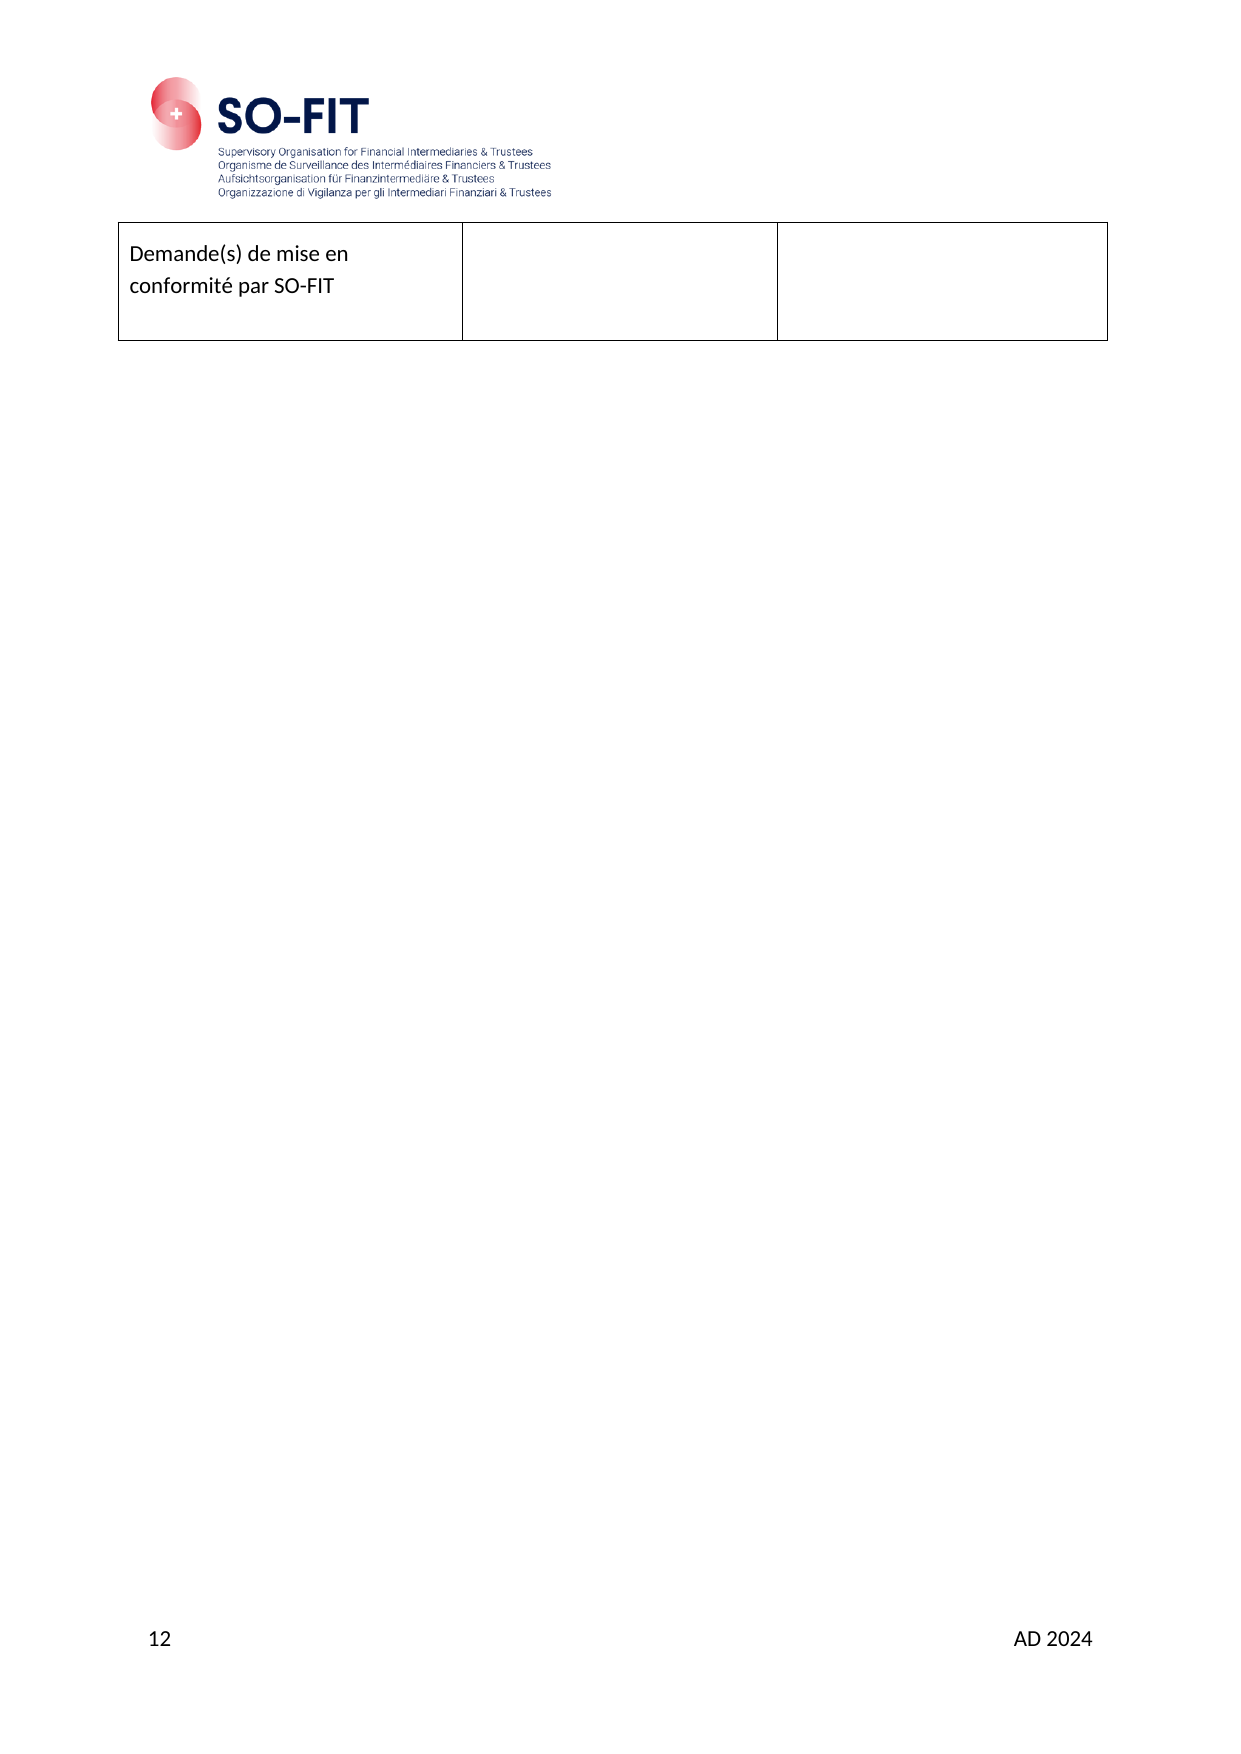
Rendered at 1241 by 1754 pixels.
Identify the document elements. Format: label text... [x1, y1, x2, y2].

table_cell [463, 223, 777, 340]
table_cell [778, 223, 1107, 340]
table_cell Demande(s) de mise en conformité par SO-FIT [119, 223, 462, 340]
picture [147, 73, 556, 203]
